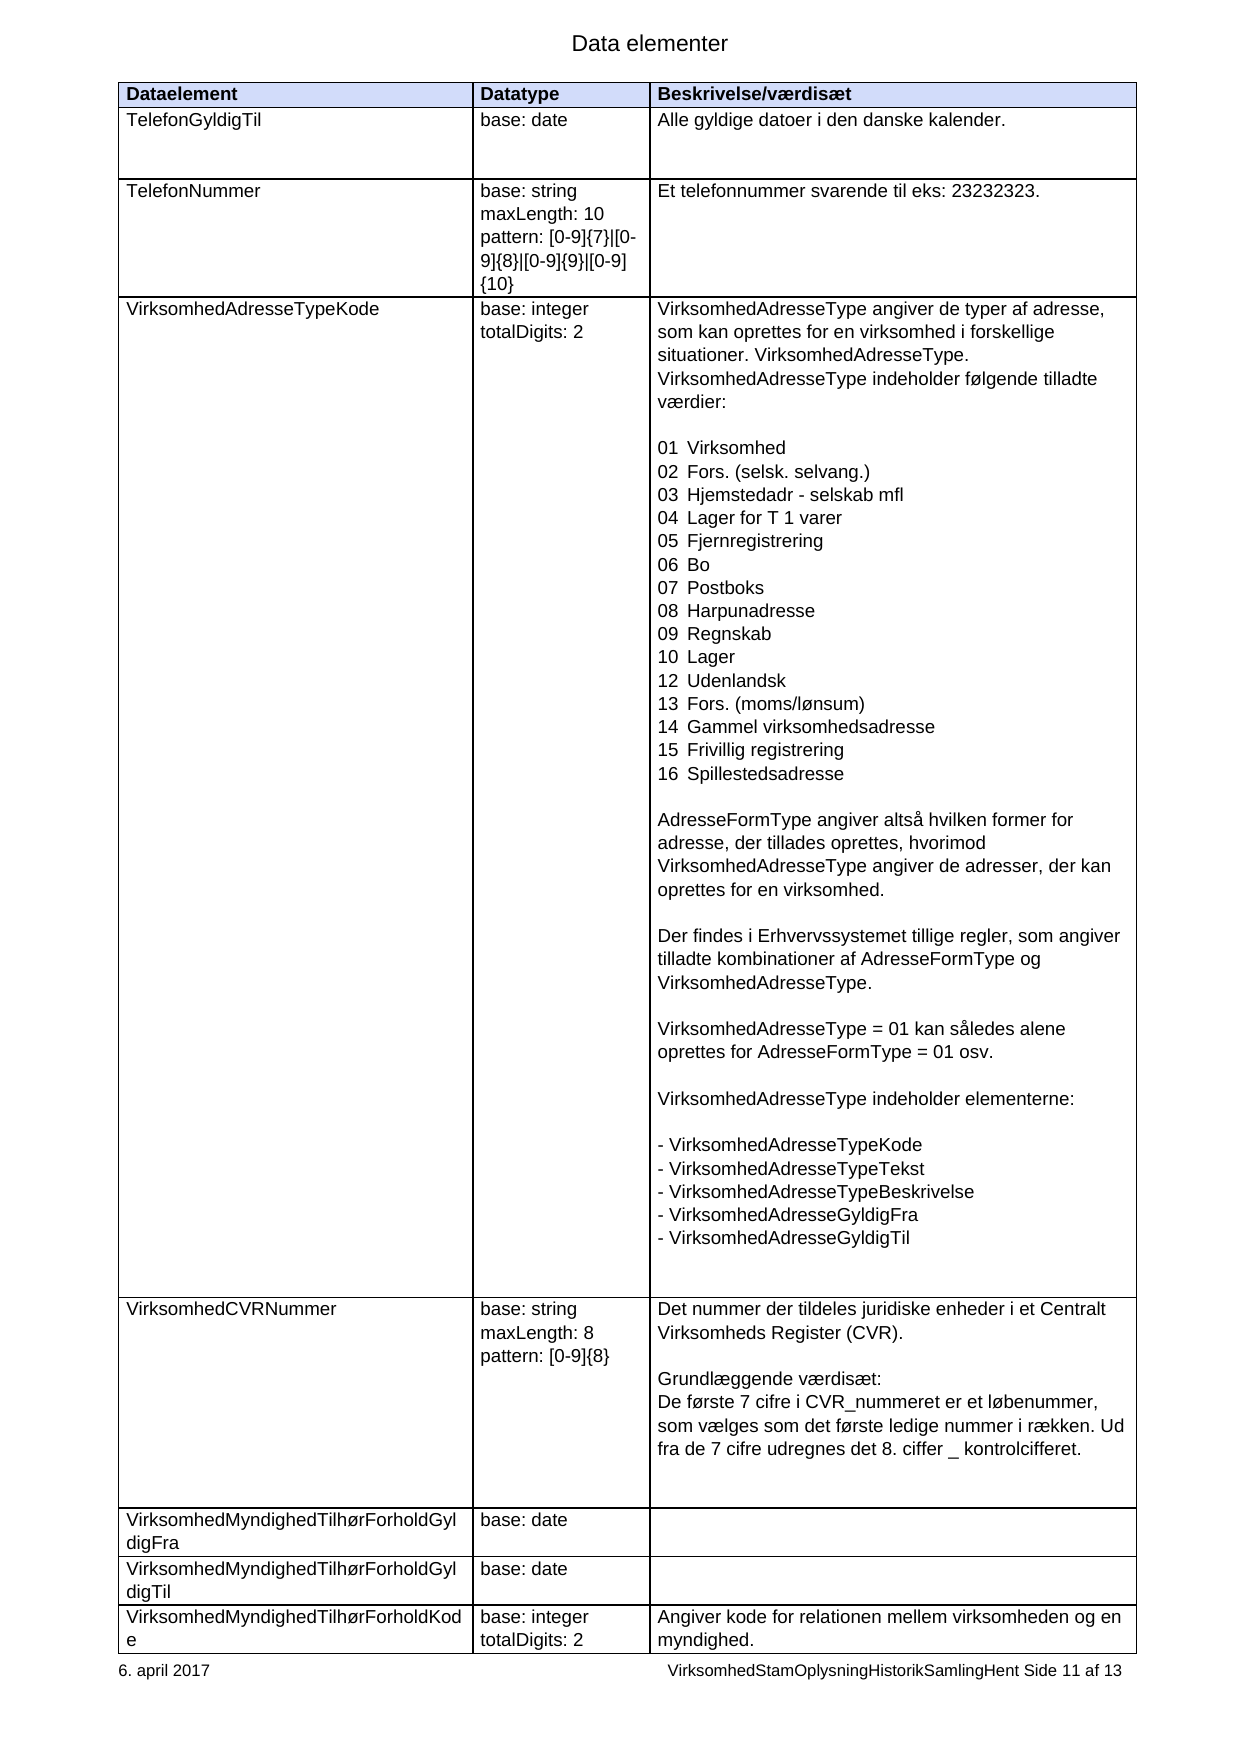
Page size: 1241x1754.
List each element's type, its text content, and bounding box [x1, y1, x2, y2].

table_cell base: integer totalDigits: 2 [474, 298, 649, 1297]
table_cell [474, 1606, 649, 1653]
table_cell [119, 1606, 472, 1653]
table_cell TelefonGyldigTil [119, 108, 472, 178]
table_cell base: date [474, 108, 649, 178]
table_header Beskrivelse/værdisæt [651, 83, 1136, 107]
table_cell VirksomhedAdresseTypeKode [119, 298, 472, 1297]
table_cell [651, 108, 1136, 178]
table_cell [651, 1606, 1136, 1653]
table_cell [651, 1557, 1136, 1604]
table_cell base: string maxLength: 8 pattern: [0-9]{8} [474, 1298, 649, 1507]
table_header Datatype [474, 83, 649, 107]
table_cell [651, 1509, 1136, 1556]
table_cell base: date [474, 1509, 649, 1556]
table_cell VirksomhedAdresseType angiver de typer af adresse, som kan oprettes for en virksomhed i forskellige situationer. VirksomhedAdresseType. VirksomhedAdresseType indeholder følgende tilladte værdier: 01 Virksomhed 02 Fors. (selsk. selvang.) 03 Hjemstedadr - selskab mfl 04 Lager for T 1 varer 05 Fjernregistrering 06 Bo 07 Postboks 08 Harpunadresse 09 Regnskab 10 Lager 12 Udenlandsk 13 Fors. (moms/lønsum) 14 Gammel virksomhedsadresse 15 Frivillig registrering 16 Spillestedsadresse AdresseFormType angiver altså hvilken former for adresse, der tillades oprettes, hvorimod VirksomhedAdresseType angiver de adresser, der kan oprettes for en virksomhed. Der findes i Erhvervssystemet tillige regler, som angiver tilladte kombinationer af AdresseFormType og VirksomhedAdresseType. VirksomhedAdresseType = 01 kan således alene oprettes for AdresseFormType = 01 osv. VirksomhedAdresseType indeholder elementerne: - VirksomhedAdresseTypeKode - VirksomhedAdresseTypeTekst - VirksomhedAdresseTypeBeskrivelse - VirksomhedAdresseGyldigFra - VirksomhedAdresseGyldigTil [651, 298, 1136, 1297]
table_header Dataelement [119, 83, 472, 107]
table_cell Et telefonnummer svarende til eks: 23232323. [651, 180, 1136, 296]
table_cell base: date [474, 1557, 649, 1604]
table_cell VirksomhedCVRNummer [119, 1298, 472, 1507]
table_cell VirksomhedMyndighedTilhørForholdGyldigTil [119, 1557, 472, 1604]
table_cell TelefonNummer [119, 180, 472, 296]
table_cell Det nummer der tildeles juridiske enheder i et Centralt Virksomheds Register (CVR). Grundlæggende værdisæt: De første 7 cifre i CVR_nummeret er et løbenummer, som vælges som det første ledige nummer i rækken. Ud fra de 7 cifre udregnes det 8. ciffer _ kontrolcifferet. [651, 1298, 1136, 1507]
table_cell VirksomhedMyndighedTilhørForholdGyldigFra [119, 1509, 472, 1556]
table_cell base: string maxLength: 10 pattern: [0-9]{7}|[0-9]{8}|[0-9]{9}|[0-9]{10} [474, 180, 649, 296]
